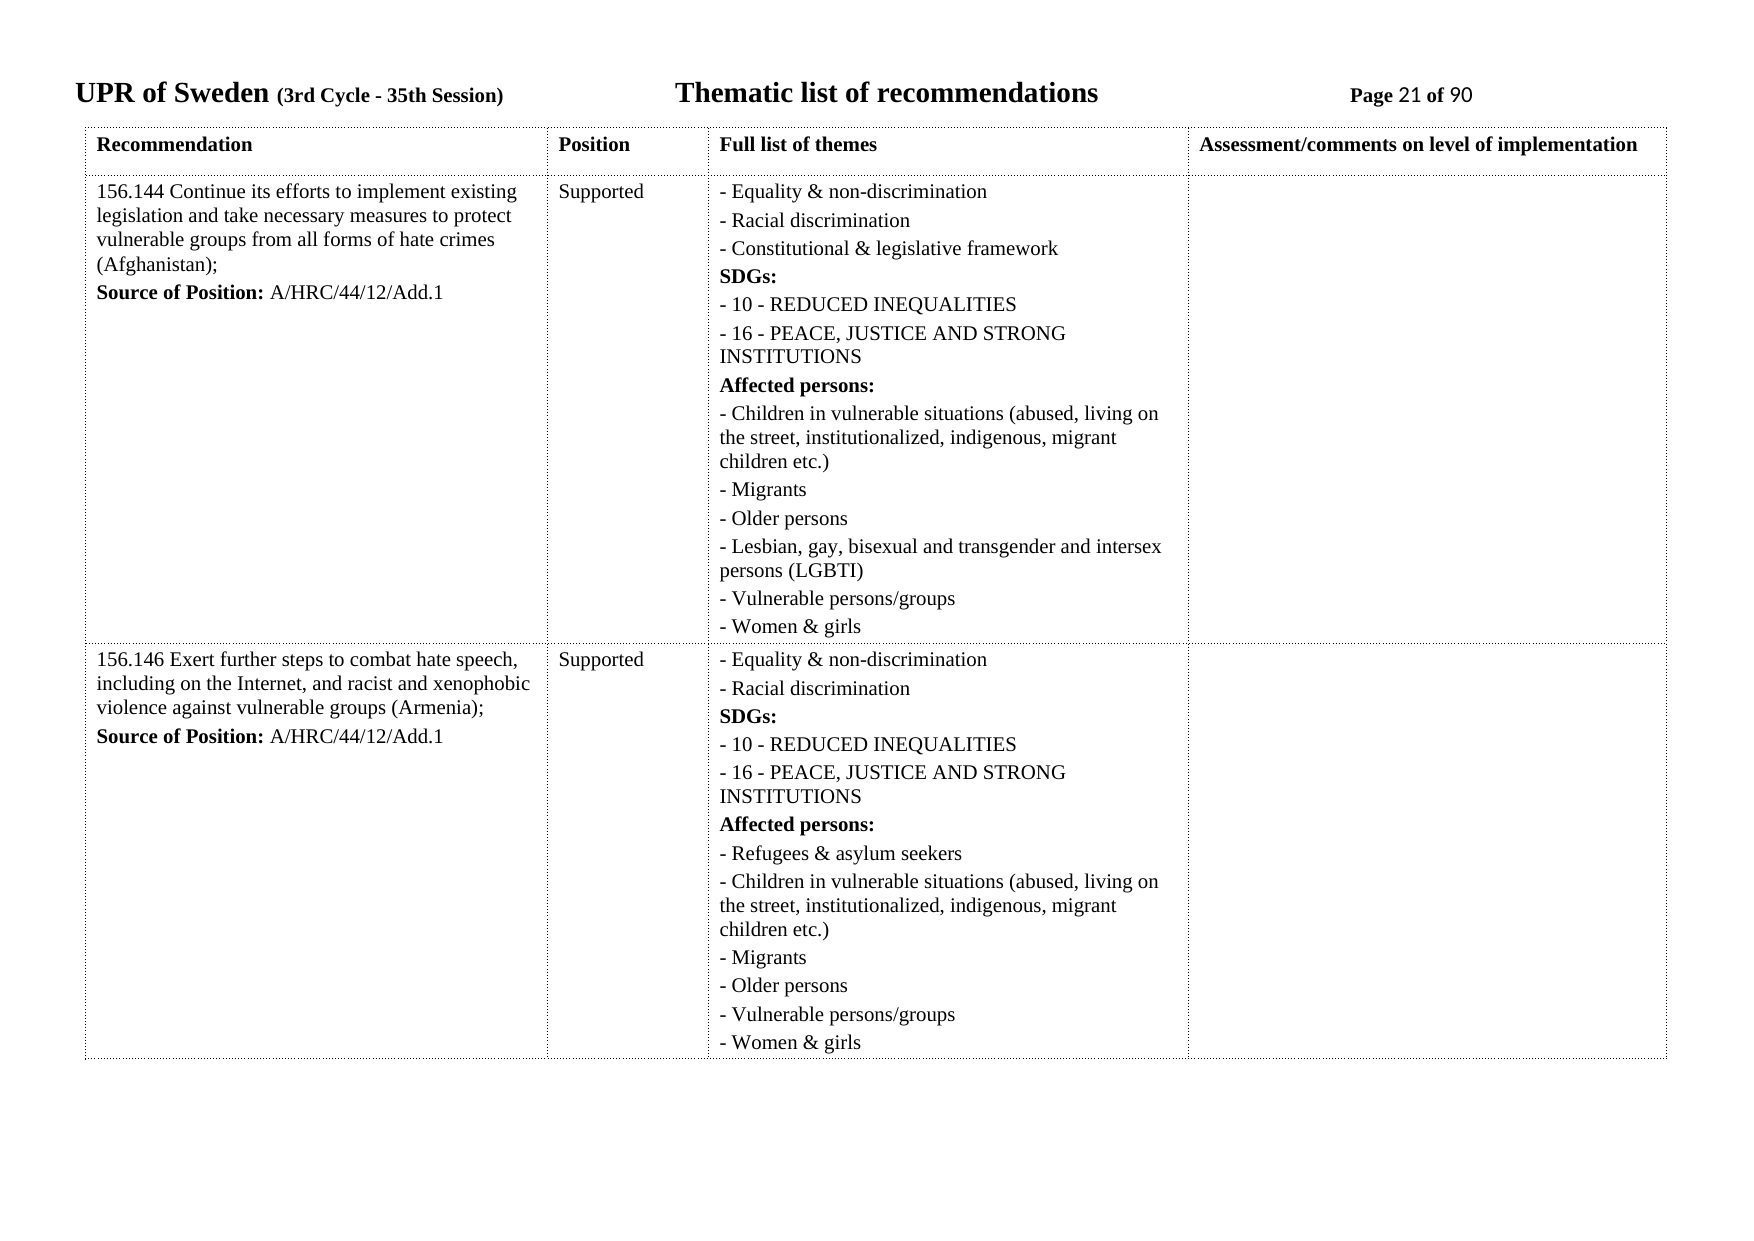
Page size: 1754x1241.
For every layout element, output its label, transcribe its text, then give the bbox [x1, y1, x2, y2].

table_header Full list of themes [708, 127, 1188, 174]
table_header Assessment/comments on level of implementation [1188, 127, 1666, 174]
table_cell 156.146 Exert further steps to combat hate speech, including on the Internet, and racist and xenophobic violence against vulnerable groups (Armenia); Source of Position: A/HRC/44/12/Add.1 [85, 643, 547, 1058]
table_cell [1188, 175, 1666, 642]
table_cell Supported [547, 175, 708, 642]
table_cell 156.144 Continue its efforts to implement existing legislation and take necessary measures to protect vulnerable groups from all forms of hate crimes (Afghanistan); Source of Position: A/HRC/44/12/Add.1 [85, 175, 547, 642]
table_cell - Equality & non-discrimination - Racial discrimination SDGs: - 10 - REDUCED INEQUALITIES - 16 - PEACE, JUSTICE AND STRONG INSTITUTIONS Affected persons: - Refugees & asylum seekers - Children in vulnerable situations (abused, living on the street, institutionalized, indigenous, migrant children etc.) - Migrants - Older persons - Vulnerable persons/groups - Women & girls [708, 643, 1188, 1058]
table_header Position [547, 127, 708, 174]
table_header Recommendation [85, 127, 547, 174]
table_cell - Equality & non-discrimination - Racial discrimination - Constitutional & legislative framework SDGs: - 10 - REDUCED INEQUALITIES - 16 - PEACE, JUSTICE AND STRONG INSTITUTIONS Affected persons: - Children in vulnerable situations (abused, living on the street, institutionalized, indigenous, migrant children etc.) - Migrants - Older persons - Lesbian, gay, bisexual and transgender and intersex persons (LGBTI) - Vulnerable persons/groups - Women & girls [708, 175, 1188, 642]
table_cell Supported [547, 643, 708, 1058]
table_cell [1188, 643, 1666, 1058]
